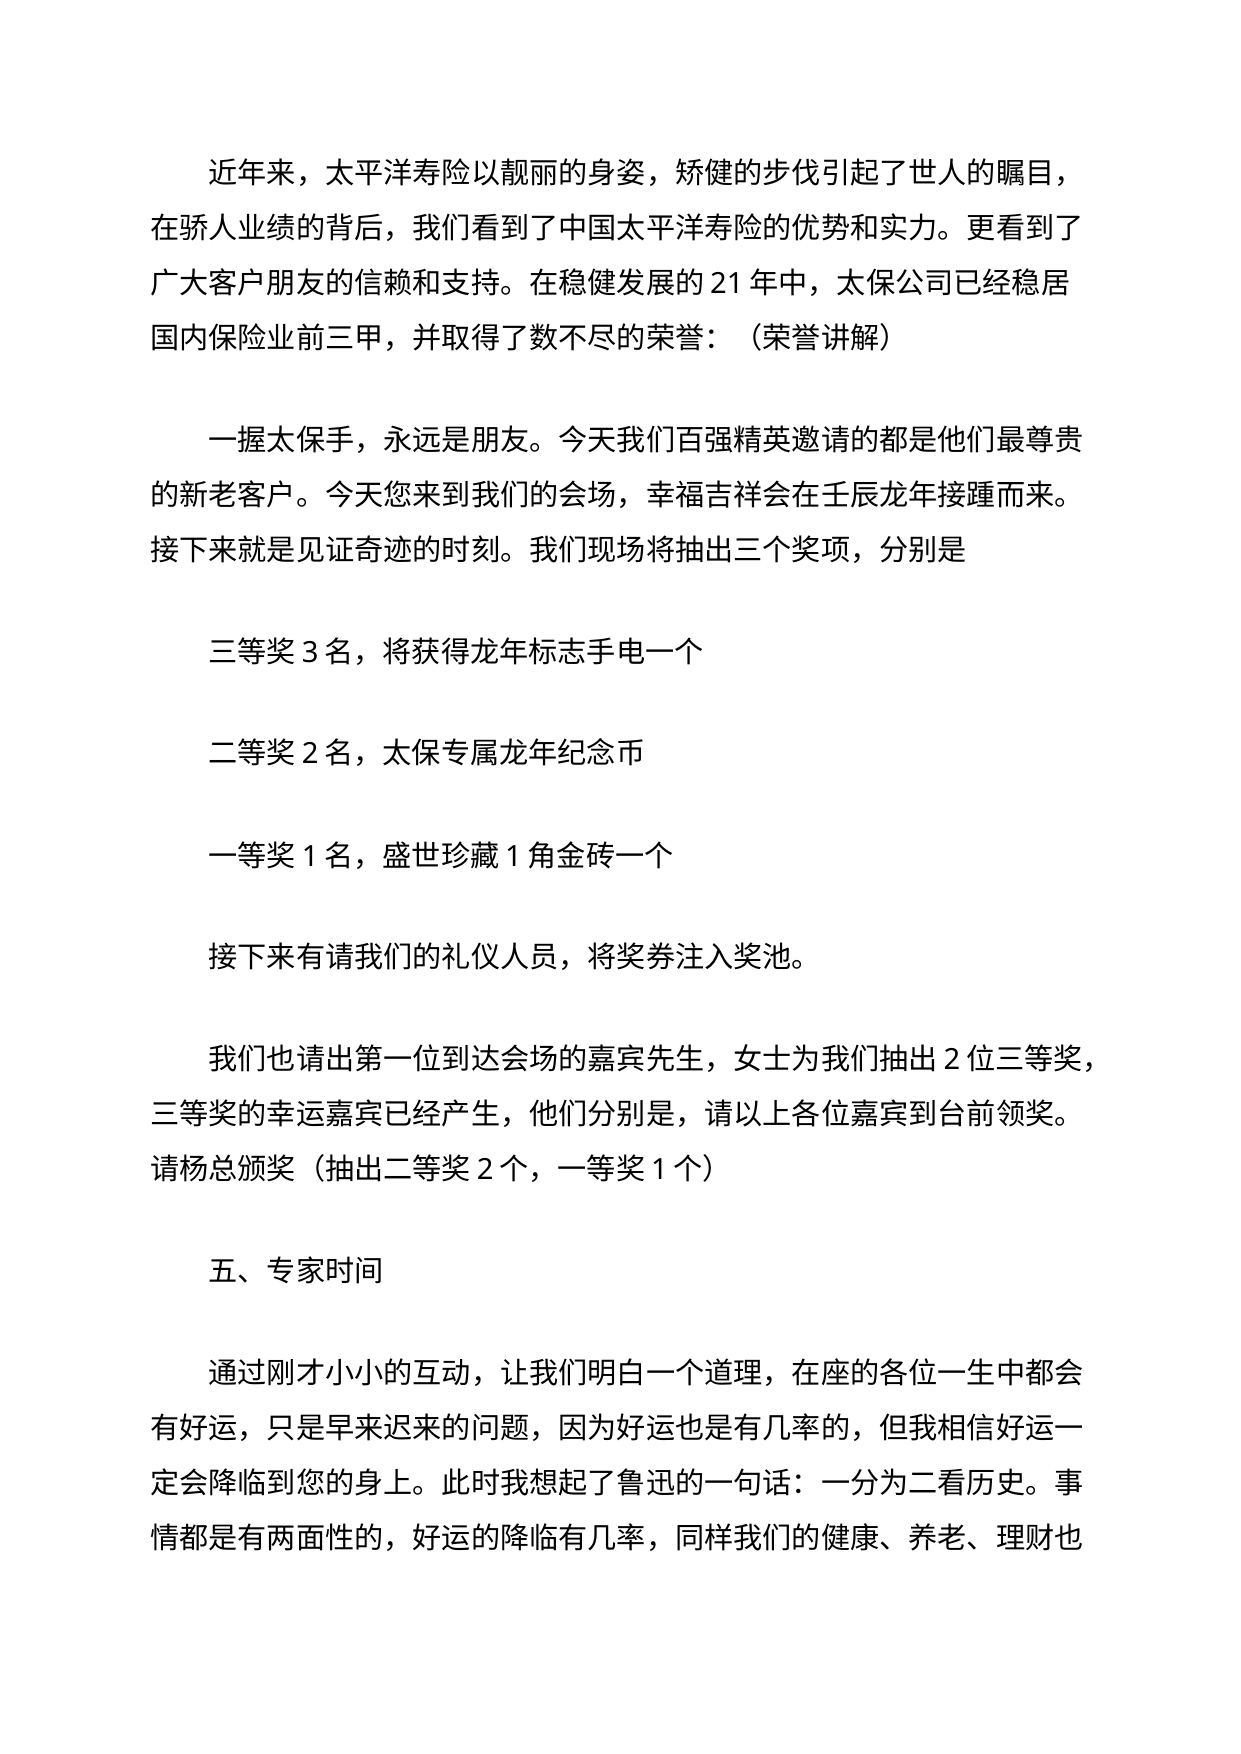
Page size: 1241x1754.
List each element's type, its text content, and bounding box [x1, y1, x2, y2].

text 二等奖2名，太保专属龙年纪念币 [150, 730, 1090, 772]
text 我们也请出第一位到达会场的嘉宾先生，女士为我们抽出2位三等奖，三等奖的幸运嘉宾已经产生，他们分别是，请以上各位嘉宾到台前领奖。请杨总颁奖（抽出二等奖2个，一等奖1个） [150, 1036, 1090, 1188]
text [150, 1349, 1090, 1556]
text 一等奖1名，盛世珍藏1角金砖一个 [150, 832, 1090, 874]
text 五、专家时间 [150, 1248, 1090, 1290]
text 接下来有请我们的礼仪人员，将奖券注入奖池。 [150, 934, 1090, 976]
text 近年来，太平洋寿险以靓丽的身姿，矫健的步伐引起了世人的瞩目，在骄人业绩的背后，我们看到了中国太平洋寿险的优势和实力。更看到了广大客户朋友的信赖和支持。在稳健发展的21年中，太保公司已经稳居国内保险业前三甲，并取得了数不尽的荣誉：（荣誉讲解） [150, 150, 1090, 357]
text 三等奖3名，将获得龙年标志手电一个 [150, 628, 1090, 671]
text 一握太保手，永远是朋友。今天我们百强精英邀请的都是他们最尊贵的新老客户。今天您来到我们的会场，幸福吉祥会在壬辰龙年接踵而来。接下来就是见证奇迹的时刻。我们现场将抽出三个奖项，分别是 [150, 417, 1090, 569]
